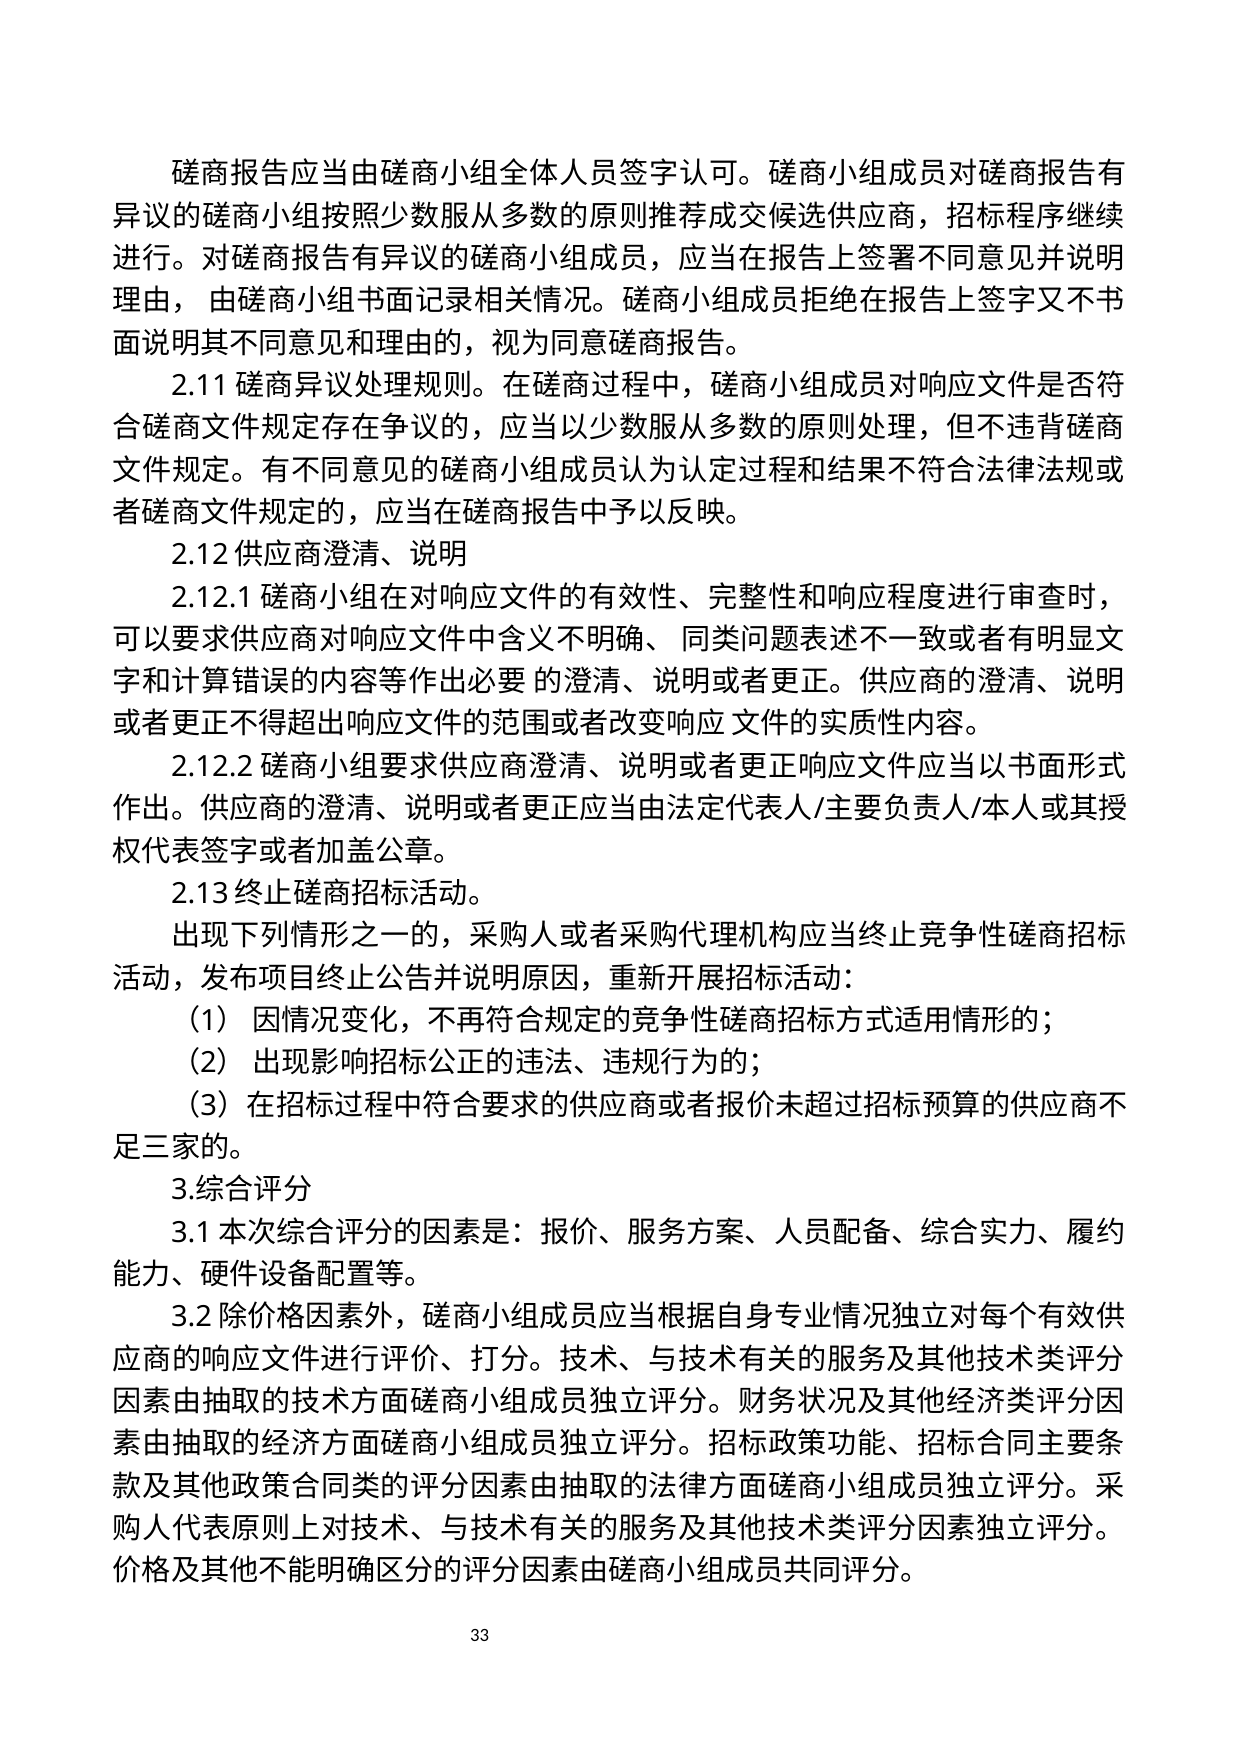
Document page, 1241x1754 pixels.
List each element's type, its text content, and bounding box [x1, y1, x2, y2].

list 3.1本次综合评分的因素是：报价、服务方案、人员配备、综合实力、履约能力、硬件设备配置等。 [112, 1208, 1128, 1293]
list （1） 因情况变化，不再符合规定的竞争性磋商招标方式适用情形的； [112, 996, 1128, 1039]
list 2.11磋商异议处理规则。在磋商过程中，磋商小组成员对响应文件是否符合磋商文件规定存在争议的，应当以少数服从多数的原则处理，但不违背磋商文件规定。有不同意见的磋商小组成员认为认定过程和结果不符合法律法规或者磋商文件规定的，应当在磋商报告中予以反映。 [112, 361, 1128, 531]
list 2.12.1磋商小组在对响应文件的有效性、完整性和响应程度进行审查时，可以要求供应商对响应文件中含义不明确、 同类问题表述不一致或者有明显文字和计算错误的内容等作出必要 的澄清、说明或者更正。供应商的澄清、说明或者更正不得超出响应文件的范围或者改变响应 文件的实质性内容。 [112, 573, 1128, 742]
list 2.12.2磋商小组要求供应商澄清、说明或者更正响应文件应当以书面形式作出。供应商的澄清、说明或者更正应当由法定代表人/主要负责人/本人或其授权代表签字或者加盖公章。 [112, 742, 1128, 869]
list 3.综合评分 [112, 1166, 1128, 1208]
list 出现下列情形之一的，采购人或者采购代理机构应当终止竞争性磋商招标活动，发布项目终止公告并说明原因，重新开展招标活动： [112, 912, 1128, 996]
list 2.12供应商澄清、说明 [112, 531, 1128, 573]
list （2） 出现影响招标公正的违法、违规行为的； [112, 1039, 1128, 1081]
list 磋商报告应当由磋商小组全体人员签字认可。磋商小组成员对磋商报告有异议的磋商小组按照少数服从多数的原则推荐成交候选供应商，招标程序继续进行。对磋商报告有异议的磋商小组成员，应当在报告上签署不同意见并说明理由， 由磋商小组书面记录相关情况。磋商小组成员拒绝在报告上签字又不书面说明其不同意见和理由的，视为同意磋商报告。 [112, 150, 1128, 361]
list 2.13终止磋商招标活动。 [112, 869, 1128, 912]
list （3）在招标过程中符合要求的供应商或者报价未超过招标预算的供应商不足三家的。 [112, 1081, 1128, 1166]
list 3.2除价格因素外，磋商小组成员应当根据自身专业情况独立对每个有效供应商的响应文件进行评价、打分。技术、与技术有关的服务及其他技术类评分因素由抽取的技术方面磋商小组成员独立评分。财务状况及其他经济类评分因素由抽取的经济方面磋商小组成员独立评分。招标政策功能、招标合同主要条款及其他政策合同类的评分因素由抽取的法律方面磋商小组成员独立评分。采购人代表原则上对技术、与技术有关的服务及其他技术类评分因素独立评分。价格及其他不能明确区分的评分因素由磋商小组成员共同评分。 [112, 1293, 1128, 1589]
